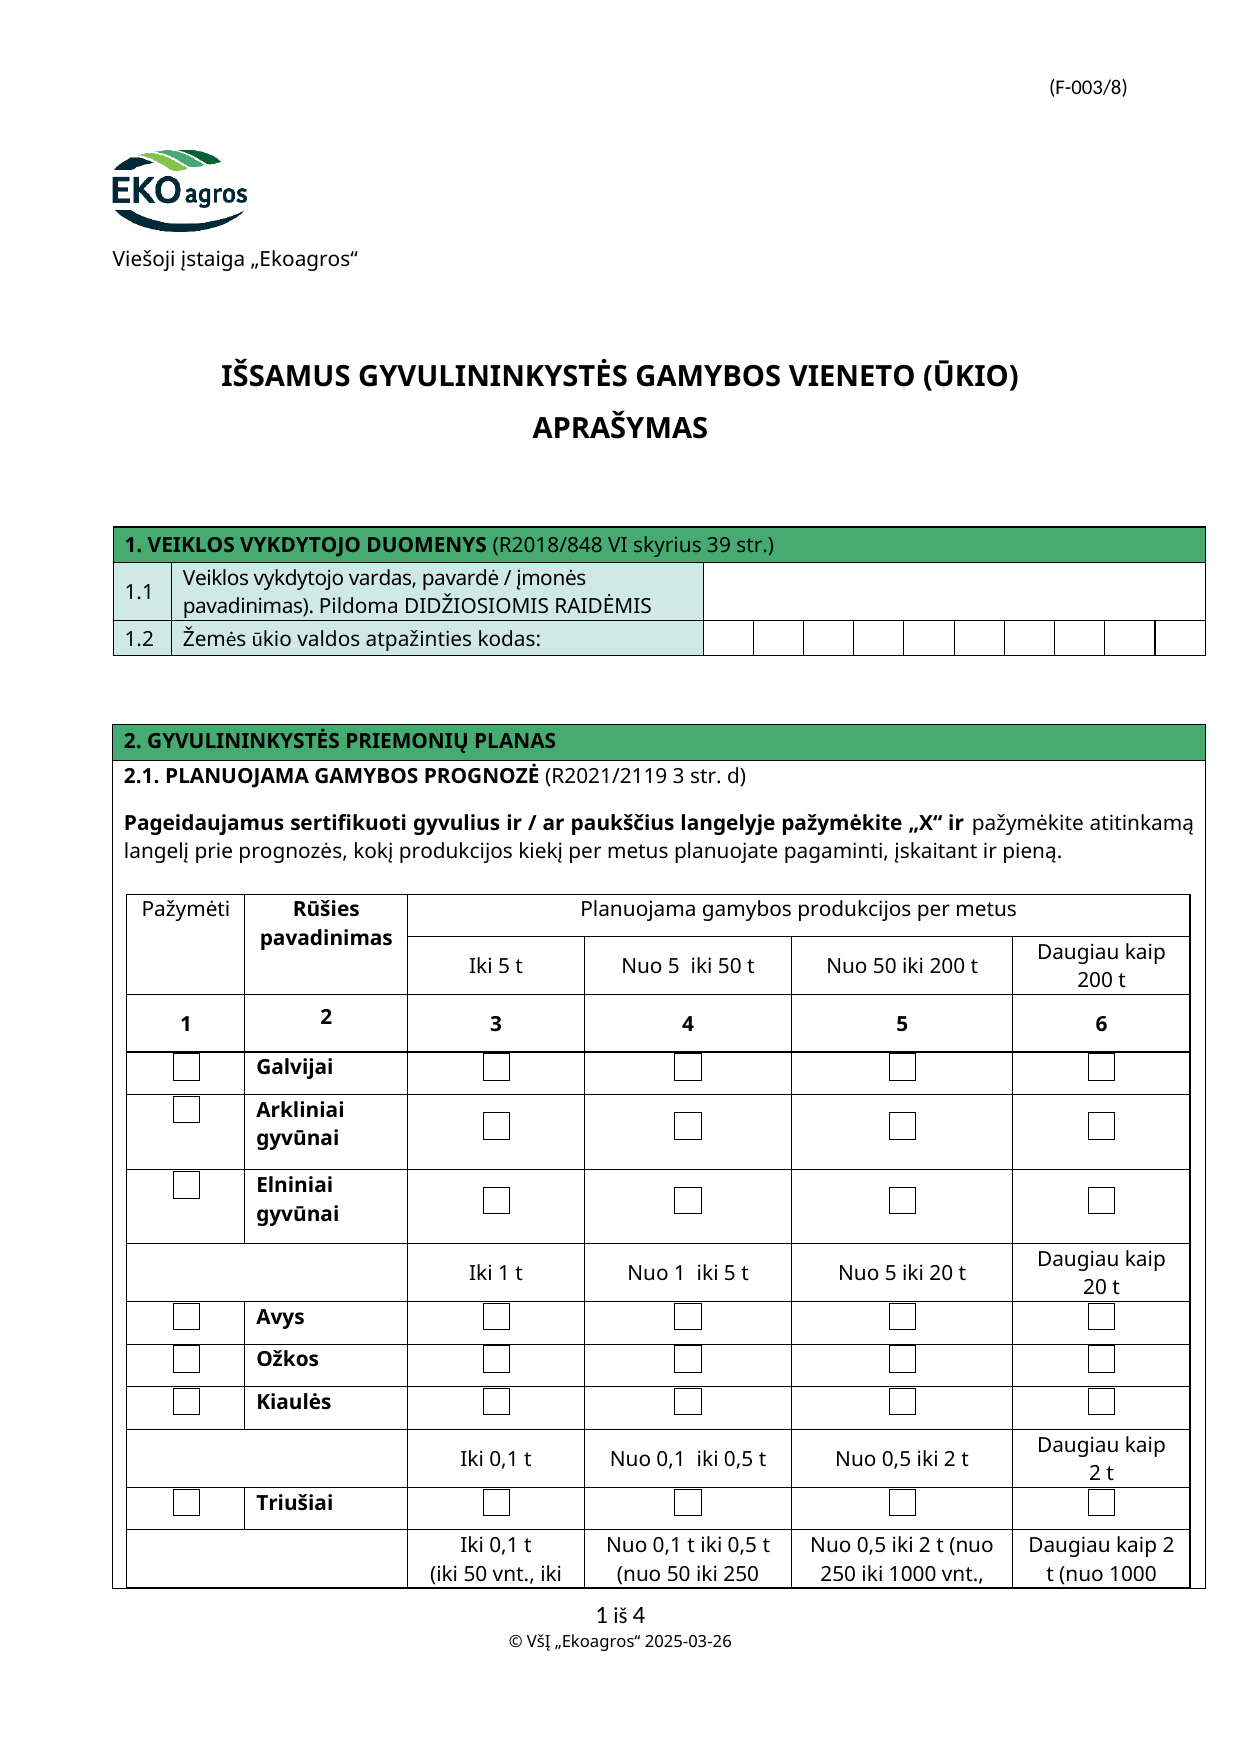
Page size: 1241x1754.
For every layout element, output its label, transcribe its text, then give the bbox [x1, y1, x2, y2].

table_header 2. GYVULININKYSTĖS PRIEMONIŲ PLANAS [113, 725, 1205, 760]
table_cell [1055, 621, 1104, 655]
table_cell [955, 621, 1004, 655]
table_cell [704, 563, 1205, 620]
table_cell [1156, 621, 1205, 655]
table_cell Žemės ūkio valdos atpažinties kodas: [172, 621, 703, 655]
table_cell [904, 621, 954, 655]
picture [112, 150, 247, 232]
table_cell 1.1 [114, 563, 171, 620]
text APRAŠYMAS [112, 408, 1128, 447]
table_cell [1005, 621, 1054, 655]
table_cell [754, 621, 803, 655]
table_cell [704, 621, 753, 655]
table_header 1. VEIKLOS VYKDYTOJO DUOMENYS (R2018/848 VI skyrius 39 str.) [114, 528, 1205, 562]
table_cell 1.2 [114, 621, 171, 655]
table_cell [113, 761, 1205, 1588]
text Viešoji įstaiga „Ekoagros“ [112, 244, 1128, 273]
table_cell [854, 621, 903, 655]
table_cell [1105, 621, 1154, 655]
table_cell Veiklos vykdytojo vardas, pavardė / įmonės pavadinimas). Pildoma DIDŽIOSIOMIS RAIDĖMIS [172, 563, 703, 620]
text IŠSAMUS GYVULININKYSTĖS GAMYBOS VIENETO (ŪKIO) [112, 355, 1128, 395]
table_cell [804, 621, 853, 655]
